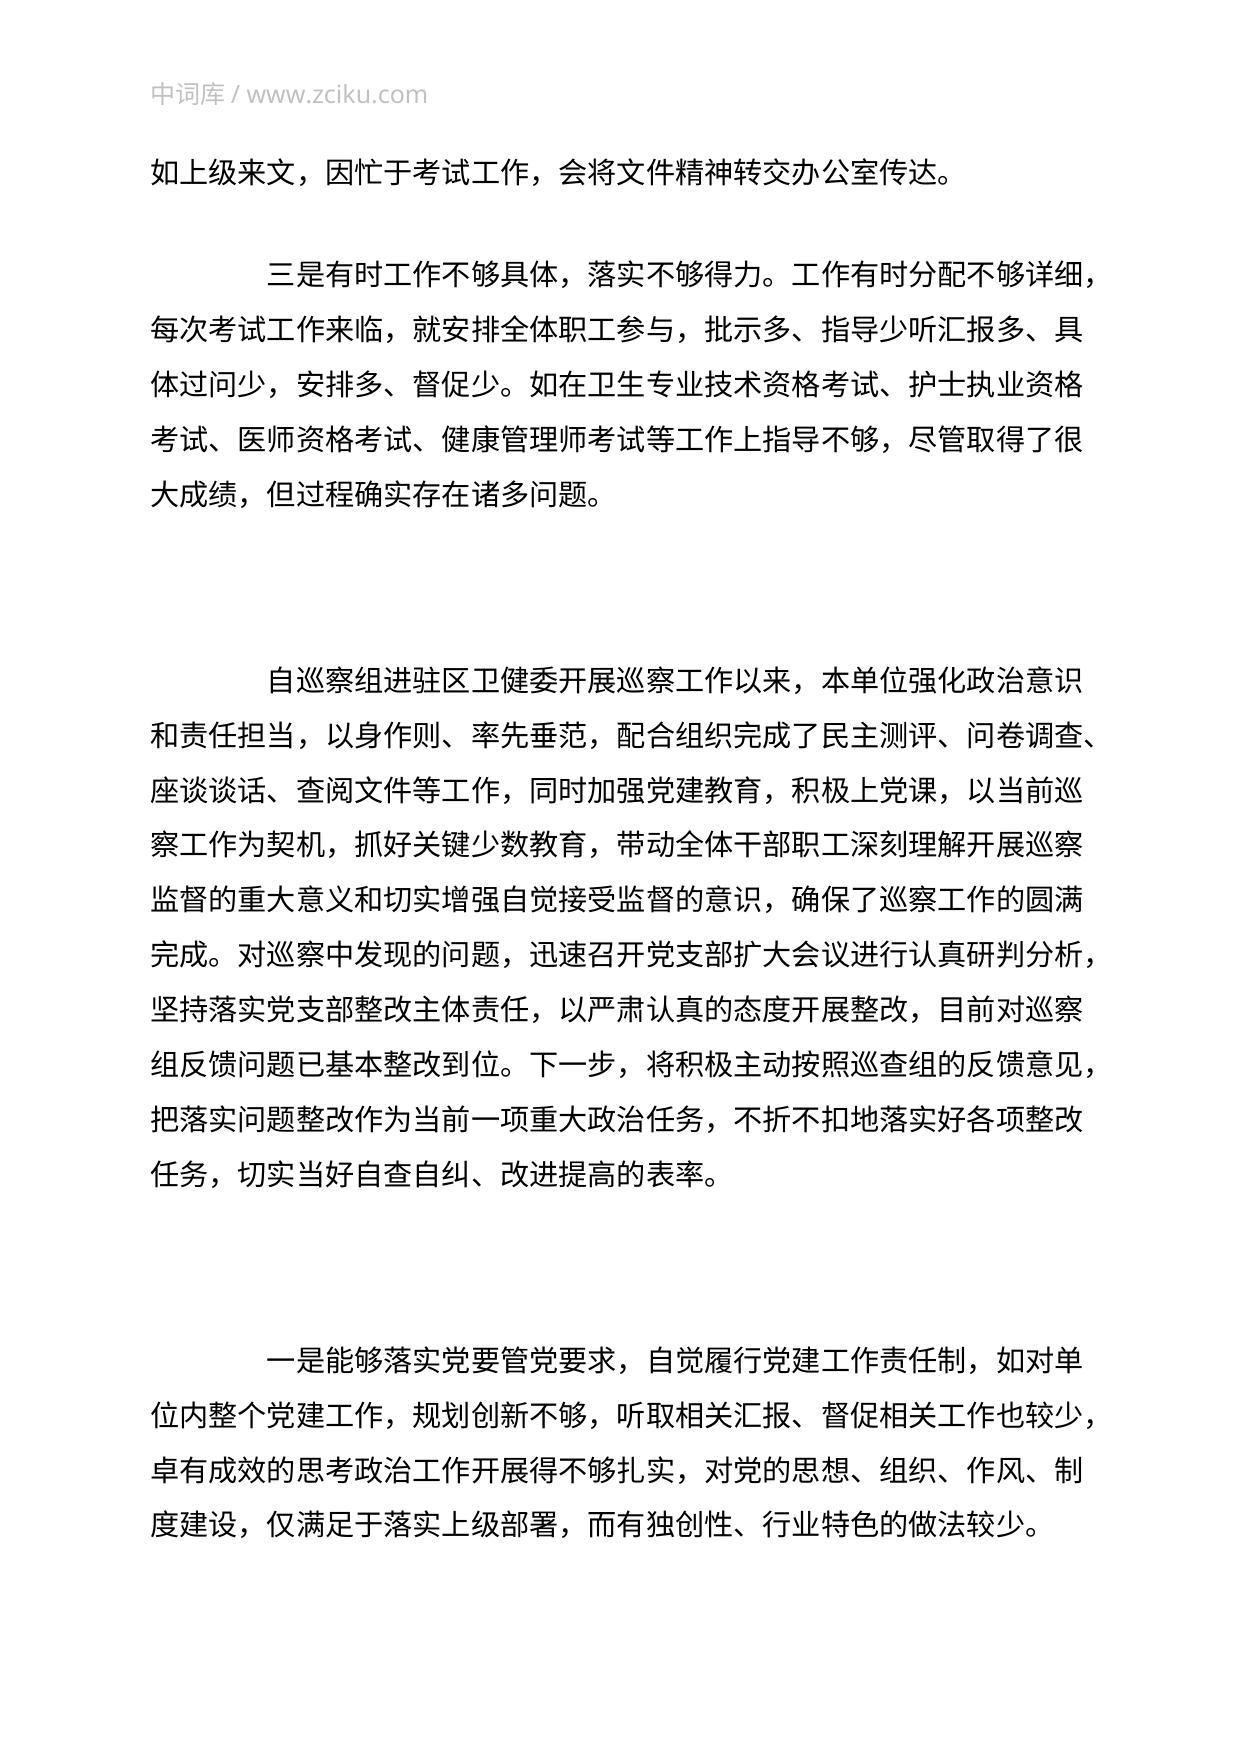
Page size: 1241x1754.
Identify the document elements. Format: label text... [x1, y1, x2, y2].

text 一是能够落实党要管党要求，自觉履行党建工作责任制，如对单位内整个党建工作，规划创新不够，听取相关汇报、督促相关工作也较少，卓有成效的思考政治工作开展得不够扎实，对党的思想、组织、作风、制度建设，仅满足于落实上级部署，而有独创性、行业特色的做法较少。 [150, 1337, 1090, 1544]
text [150, 150, 1090, 192]
text 自巡察组进驻区卫健委开展巡察工作以来，本单位强化政治意识和责任担当，以身作则、率先垂范，配合组织完成了民主测评、问卷调查、座谈谈话、查阅文件等工作，同时加强党建教育，积极上党课，以当前巡察工作为契机，抓好关键少数教育，带动全体干部职工深刻理解开展巡察监督的重大意义和切实增强自觉接受监督的意识，确保了巡察工作的圆满完成。对巡察中发现的问题，迅速召开党支部扩大会议进行认真研判分析，坚持落实党支部整改主体责任，以严肃认真的态度开展整改，目前对巡察组反馈问题已基本整改到位。下一步，将积极主动按照巡查组的反馈意见，把落实问题整改作为当前一项重大政治任务，不折不扣地落实好各项整改任务，切实当好自查自纠、改进提高的表率。 [150, 657, 1090, 1194]
text 三是有时工作不够具体，落实不够得力。工作有时分配不够详细，每次考试工作来临，就安排全体职工参与，批示多、指导少听汇报多、具体过问少，安排多、督促少。如在卫生专业技术资格考试、护士执业资格考试、医师资格考试、健康管理师考试等工作上指导不够，尽管取得了很大成绩，但过程确实存在诸多问题。 [150, 252, 1090, 514]
